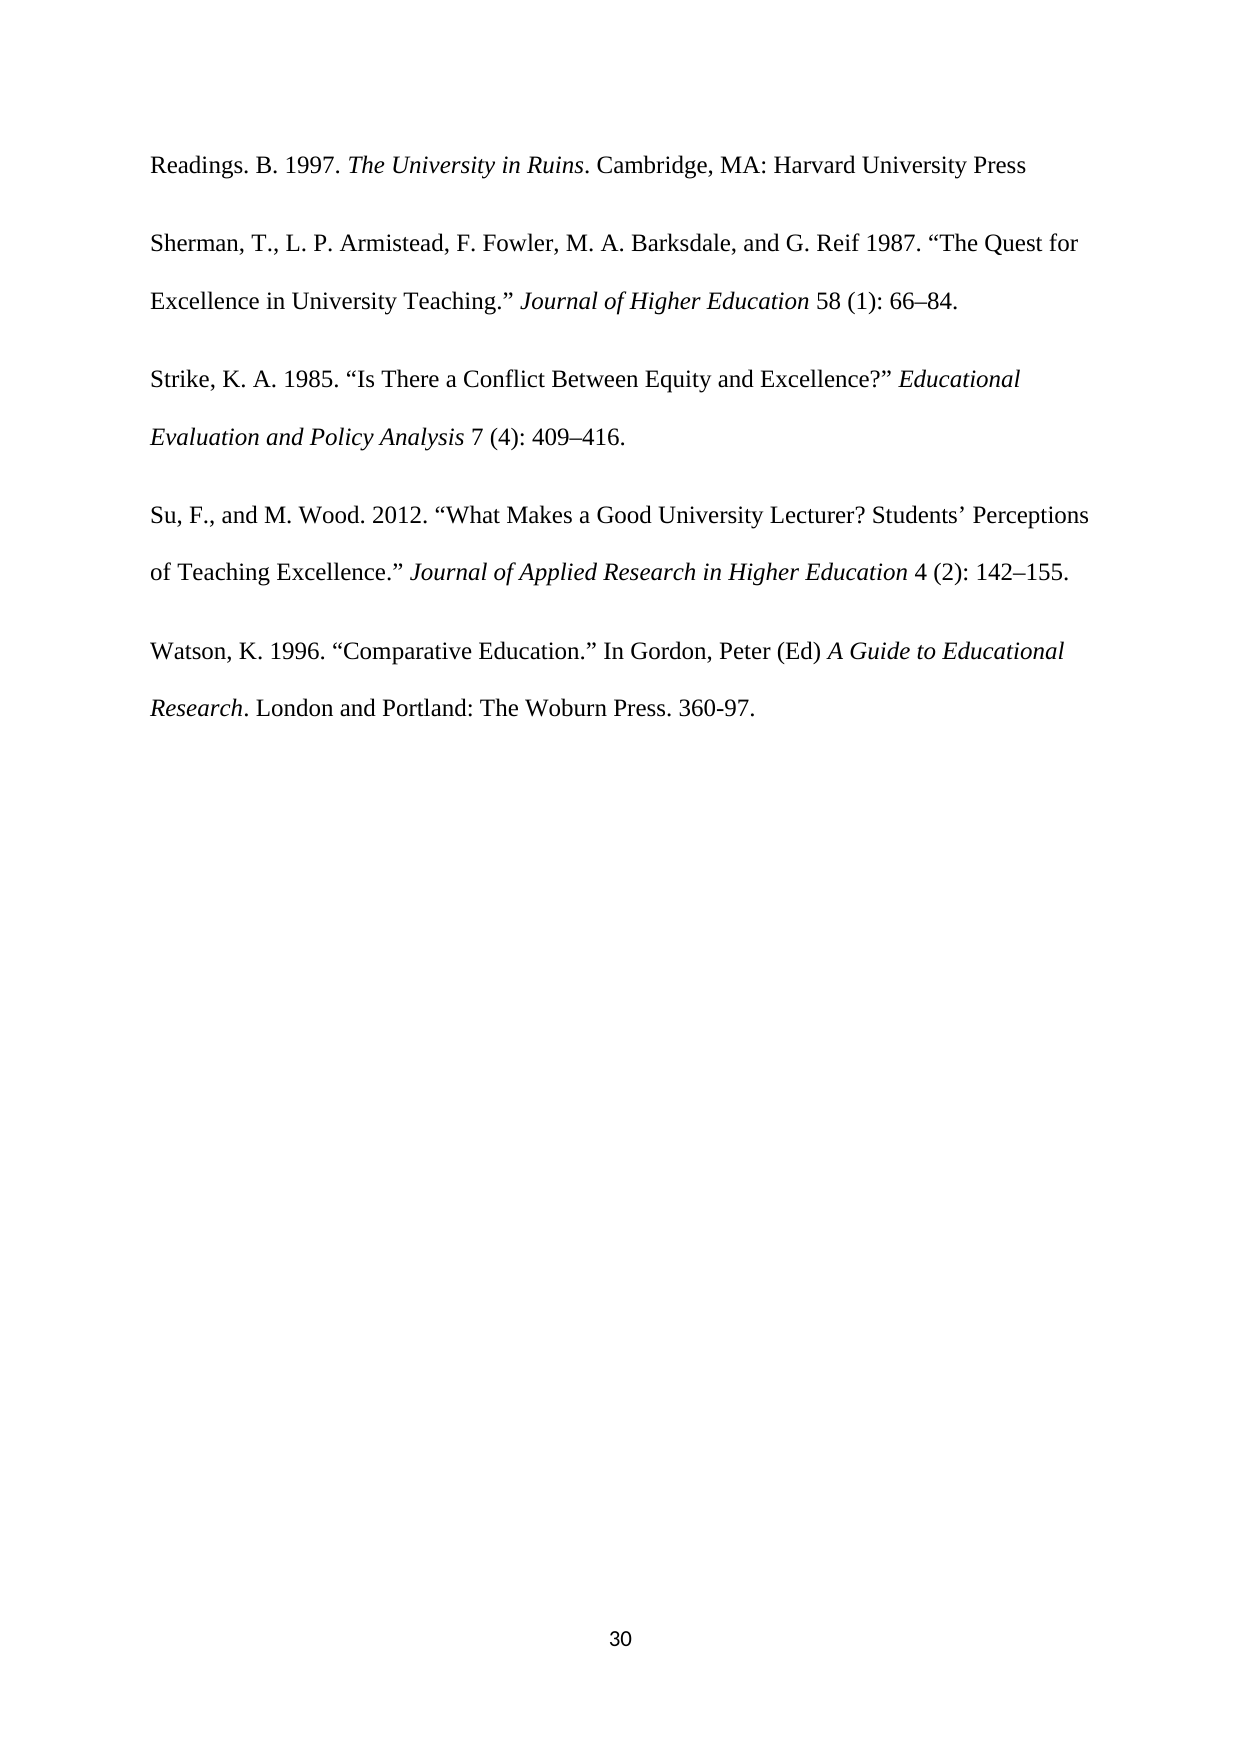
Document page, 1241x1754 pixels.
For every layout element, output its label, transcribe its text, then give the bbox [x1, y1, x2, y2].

text Watson, K. 1996. “Comparative Education.” In Gordon, Peter (Ed) A Guide to Educational Research. London and Portland: The Woburn Press. 360-97. [150, 636, 1090, 722]
text Sherman, T., L. P. Armistead, F. Fowler, M. A. Barksdale, and G. Reif 1987. “The Quest for Excellence in University Teaching.” Journal of Higher Education 58 (1): 66–84. [150, 228, 1090, 314]
text Su, F., and M. Wood. 2012. “What Makes a Good University Lecturer? Students’ Perceptions of Teaching Excellence.” Journal of Applied Research in Higher Education 4 (2): 142–155. [150, 500, 1090, 586]
text Strike, K. A. 1985. “Is There a Conflict Between Equity and Excellence?” Educational Evaluation and Policy Analysis 7 (4): 409–416. [150, 364, 1090, 450]
text Readings. B. 1997. The University in Ruins. Cambridge, MA: Harvard University Press [150, 150, 1090, 179]
